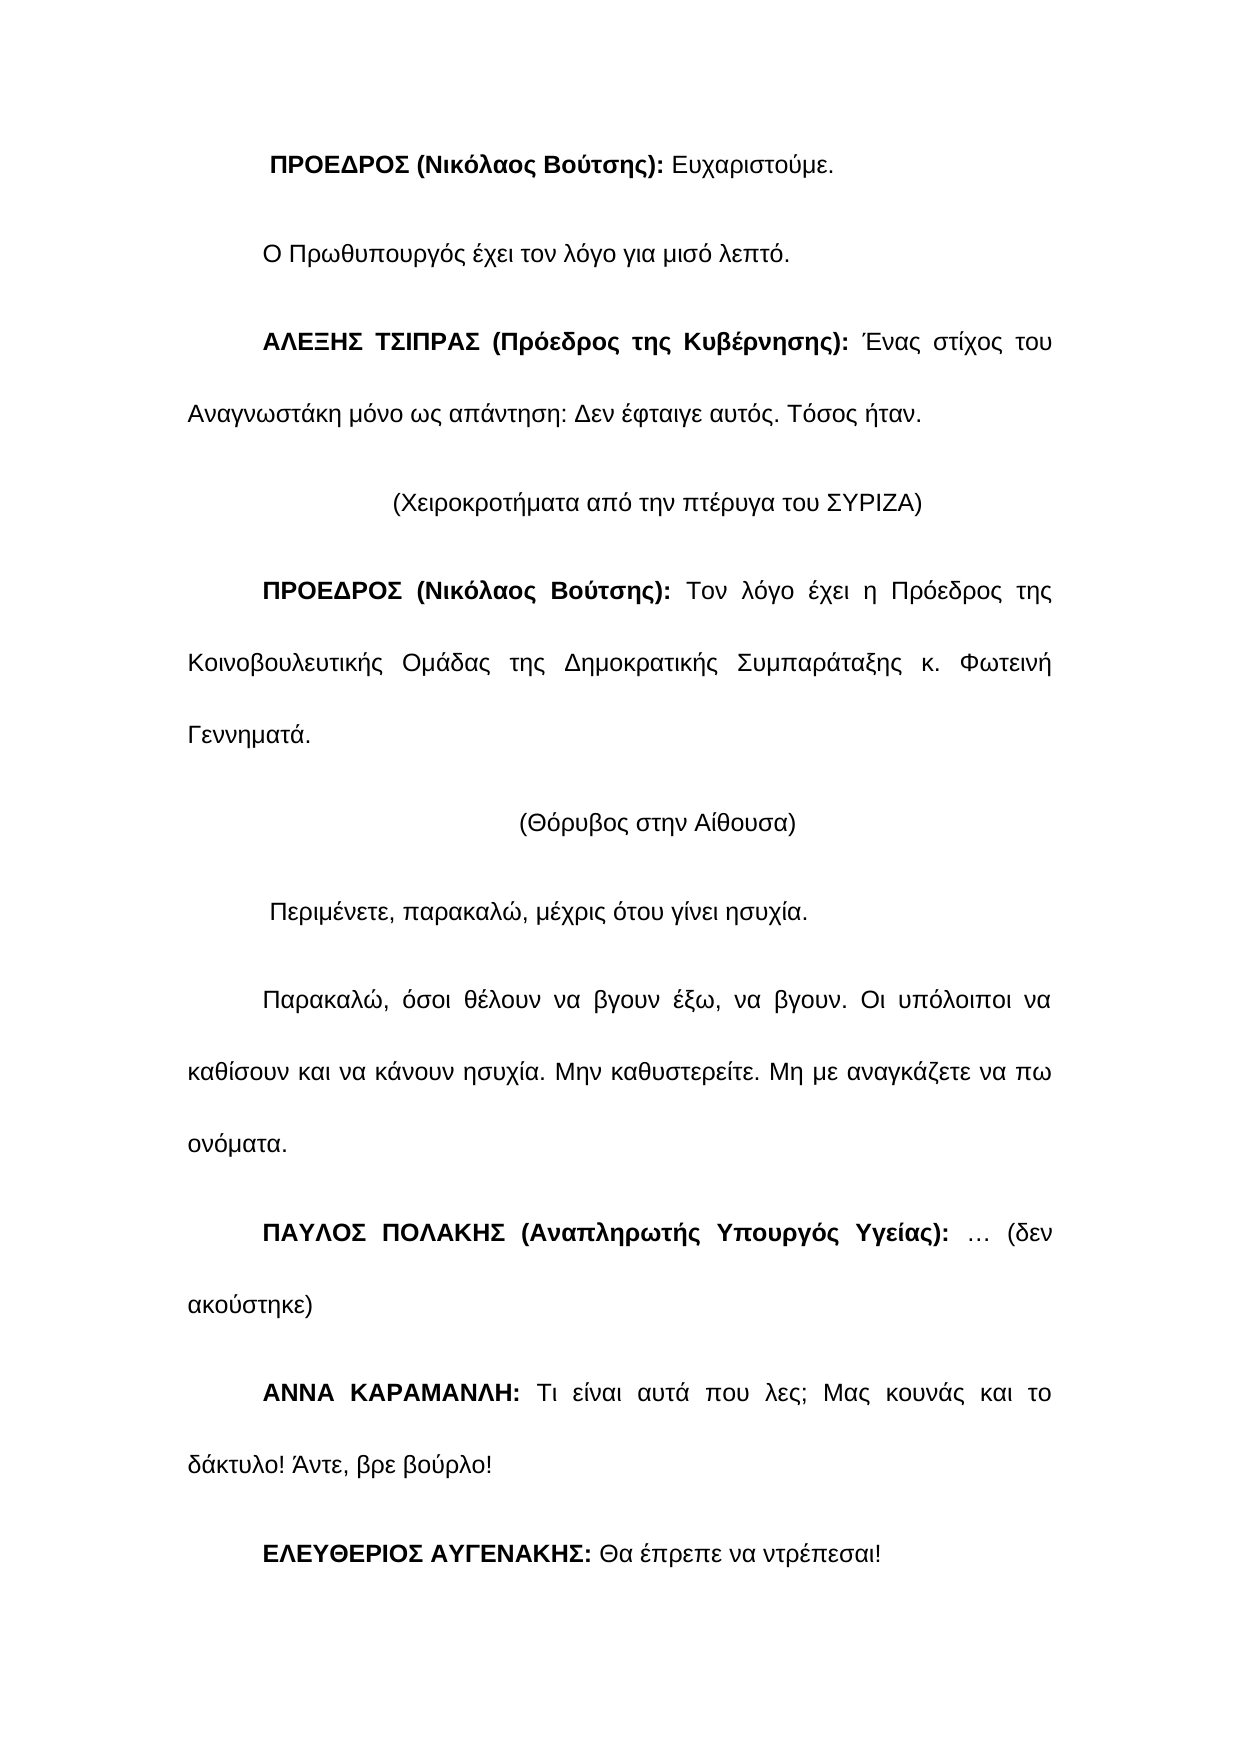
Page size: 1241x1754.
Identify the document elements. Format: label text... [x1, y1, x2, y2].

text ΑΝΝΑ ΚΑΡΑΜΑΝΛΗ: Τι είναι αυτά που λες; Μας κουνάς και το δάκτυλο! Άντε, βρε βούρλο! [187, 1378, 1053, 1479]
text ΑΛΕΞΗΣ ΤΣΙΠΡΑΣ (Πρόεδρος της Κυβέρνησης): Ένας στίχος του Αναγνωστάκη μόνο ως απάντηση: Δεν έφταιγε αυτός. Τόσος ήταν. [187, 327, 1053, 428]
text (Θόρυβος στην Αίθουσα) [187, 808, 1053, 837]
text ΠΡΟΕΔΡΟΣ (Νικόλαος Βούτσης): Ευχαριστούμε. [187, 150, 1053, 179]
text Περιμένετε, παρακαλώ, μέχρις ότου γίνει ησυχία. [187, 897, 1053, 926]
text (Χειροκροτήματα από την πτέρυγα του ΣΥΡΙΖΑ) [187, 487, 1053, 516]
text ΠΑΥΛΟΣ ΠΟΛΑΚΗΣ (Αναπληρωτής Υπουργός Υγείας): … (δεν ακούστηκε) [187, 1218, 1053, 1318]
text ΠΡΟΕΔΡΟΣ (Νικόλαος Βούτσης): Τον λόγο έχει η Πρόεδρος της Κοινοβουλευτικής Ομάδας της Δημοκρατικής Συμπαράταξης κ. Φωτεινή Γεννηματά. [187, 576, 1053, 748]
text Ο Πρωθυπουργός έχει τον λόγο για μισό λεπτό. [187, 238, 1053, 267]
text Παρακαλώ, όσοι θέλουν να βγουν έξω, να βγουν. Οι υπόλοιποι να καθίσουν και να κάνουν ησυχία. Μην καθυστερείτε. Μη με αναγκάζετε να πω ονόματα. [187, 985, 1053, 1158]
text ΕΛΕΥΘΕΡΙΟΣ ΑΥΓΕΝΑΚΗΣ: Θα έπρεπε να ντρέπεσαι! [187, 1538, 1053, 1567]
